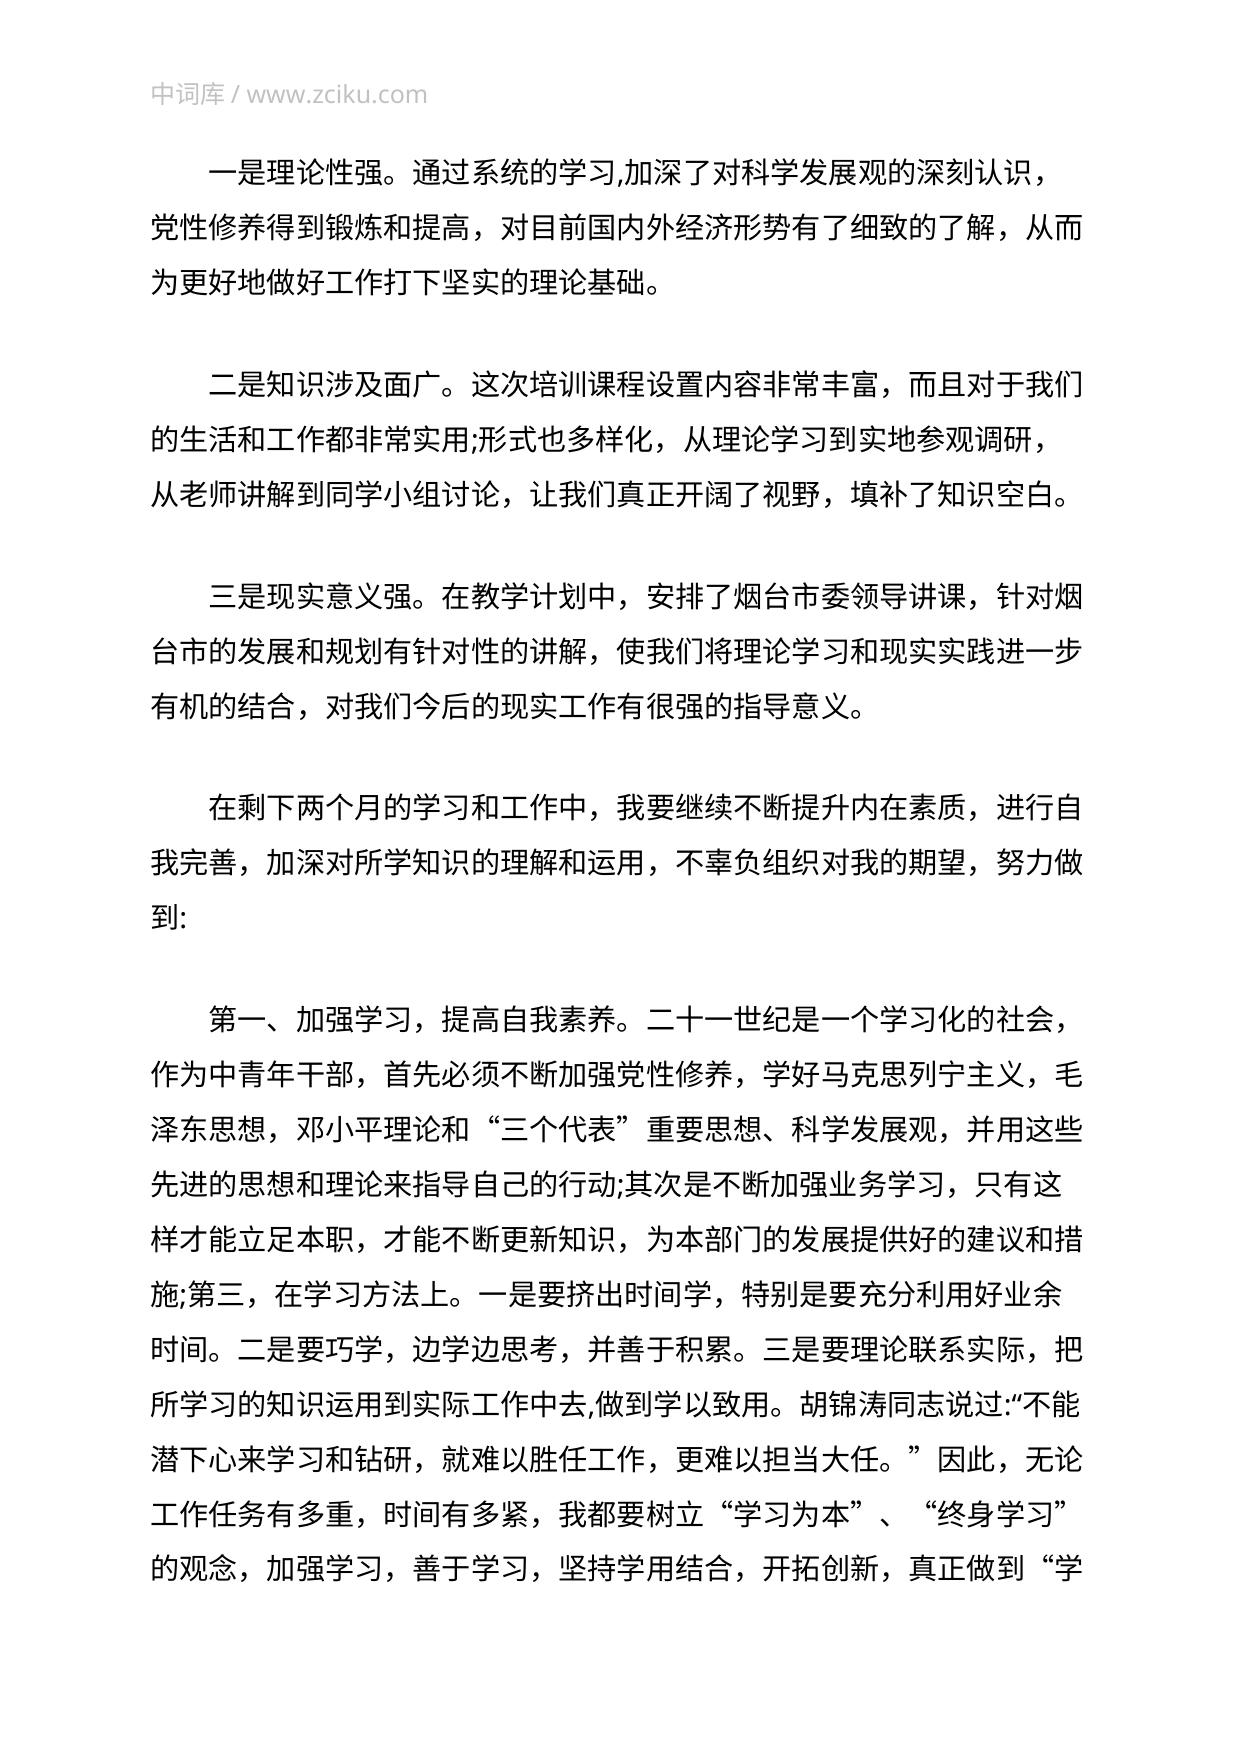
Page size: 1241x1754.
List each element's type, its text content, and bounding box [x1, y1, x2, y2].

text 二是知识涉及面广。这次培训课程设置内容非常丰富，而且对于我们的生活和工作都非常实用;形式也多样化，从理论学习到实地参观调研，从老师讲解到同学小组讨论，让我们真正开阔了视野，填补了知识空白。 [150, 362, 1090, 514]
text 在剩下两个月的学习和工作中，我要继续不断提升内在素质，进行自我完善，加深对所学知识的理解和运用，不辜负组织对我的期望，努力做到: [150, 785, 1090, 937]
text 一是理论性强。通过系统的学习,加深了对科学发展观的深刻认识，党性修养得到锻炼和提高，对目前国内外经济形势有了细致的了解，从而为更好地做好工作打下坚实的理论基础。 [150, 150, 1090, 302]
text 三是现实意义强。在教学计划中，安排了烟台市委领导讲课，针对烟台市的发展和规划有针对性的讲解，使我们将理论学习和现实实践进一步有机的结合，对我们今后的现实工作有很强的指导意义。 [150, 573, 1090, 725]
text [150, 997, 1090, 1588]
